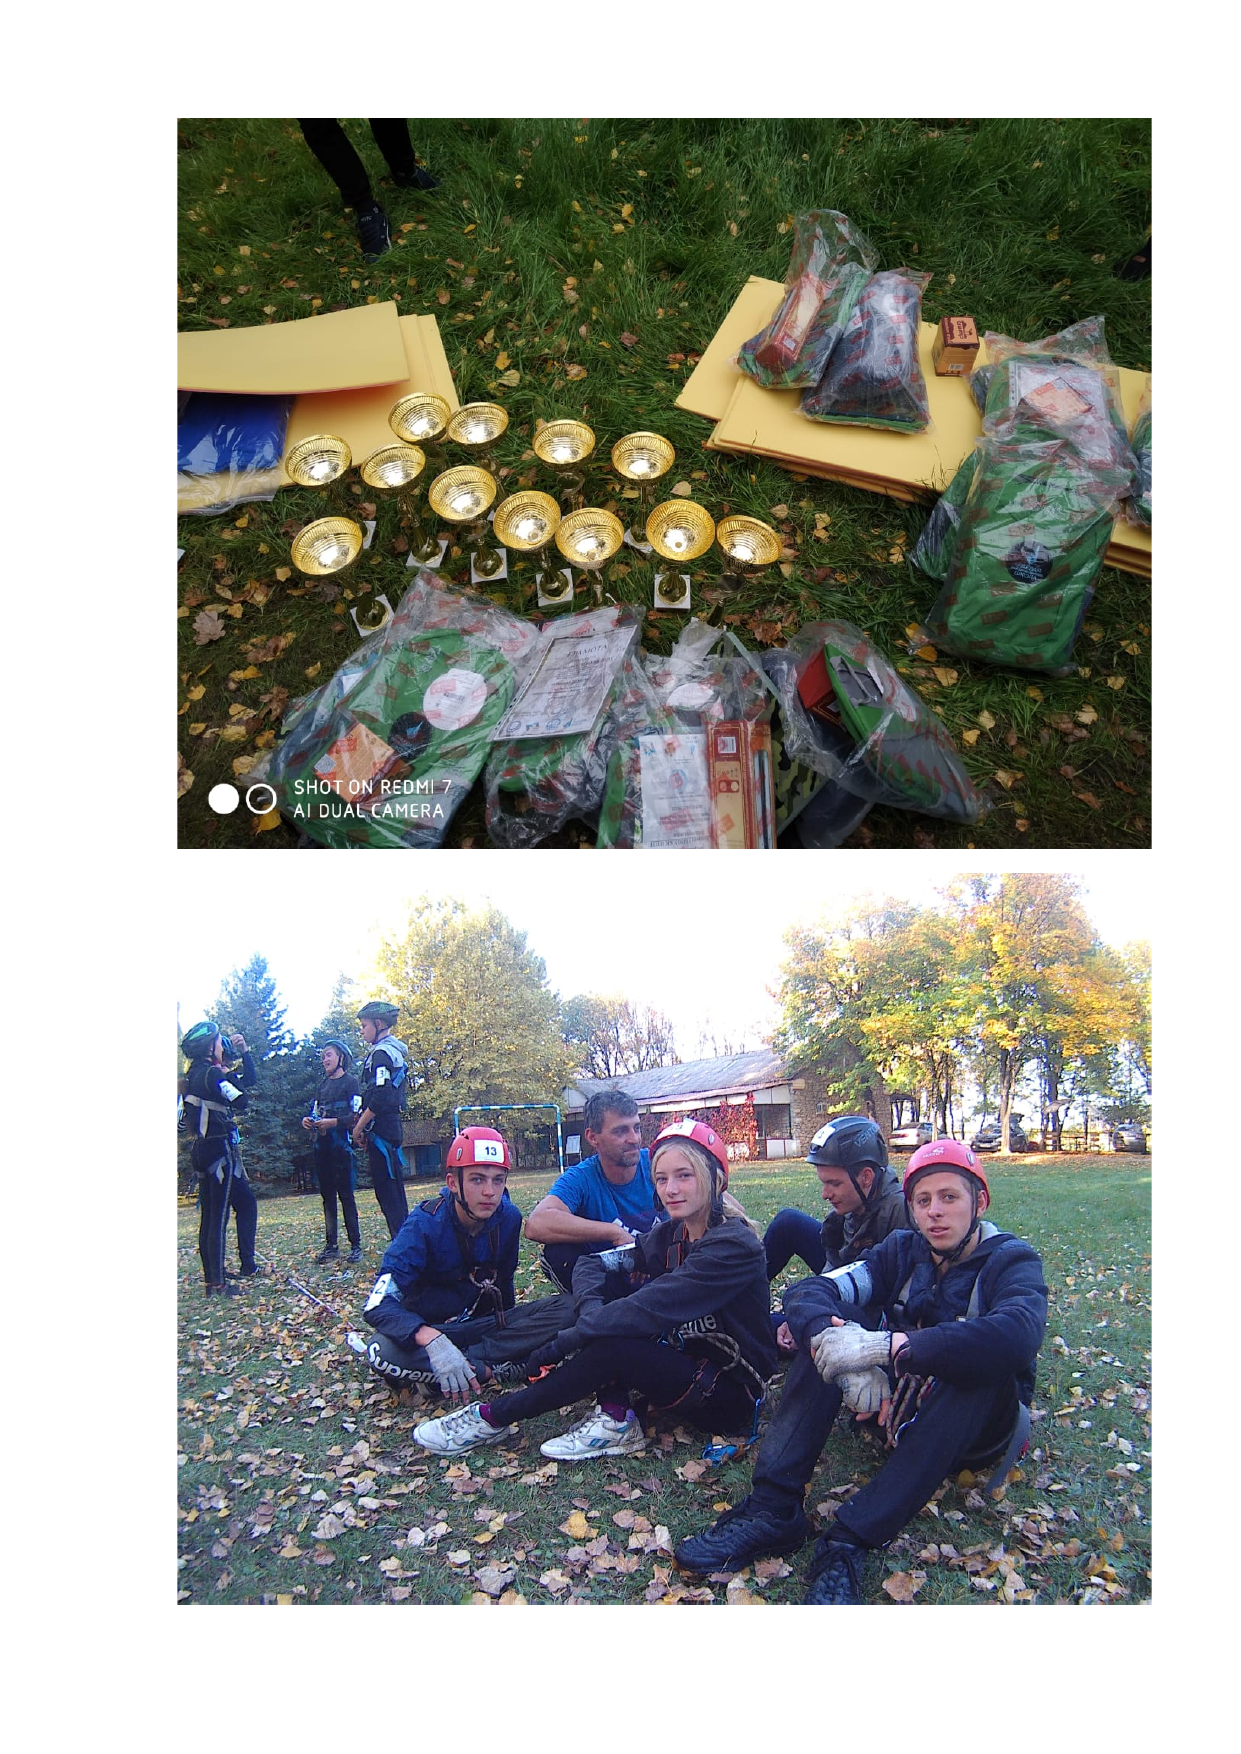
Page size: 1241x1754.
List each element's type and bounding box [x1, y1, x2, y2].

picture [177, 873, 1152, 1605]
picture [177, 118, 1152, 849]
